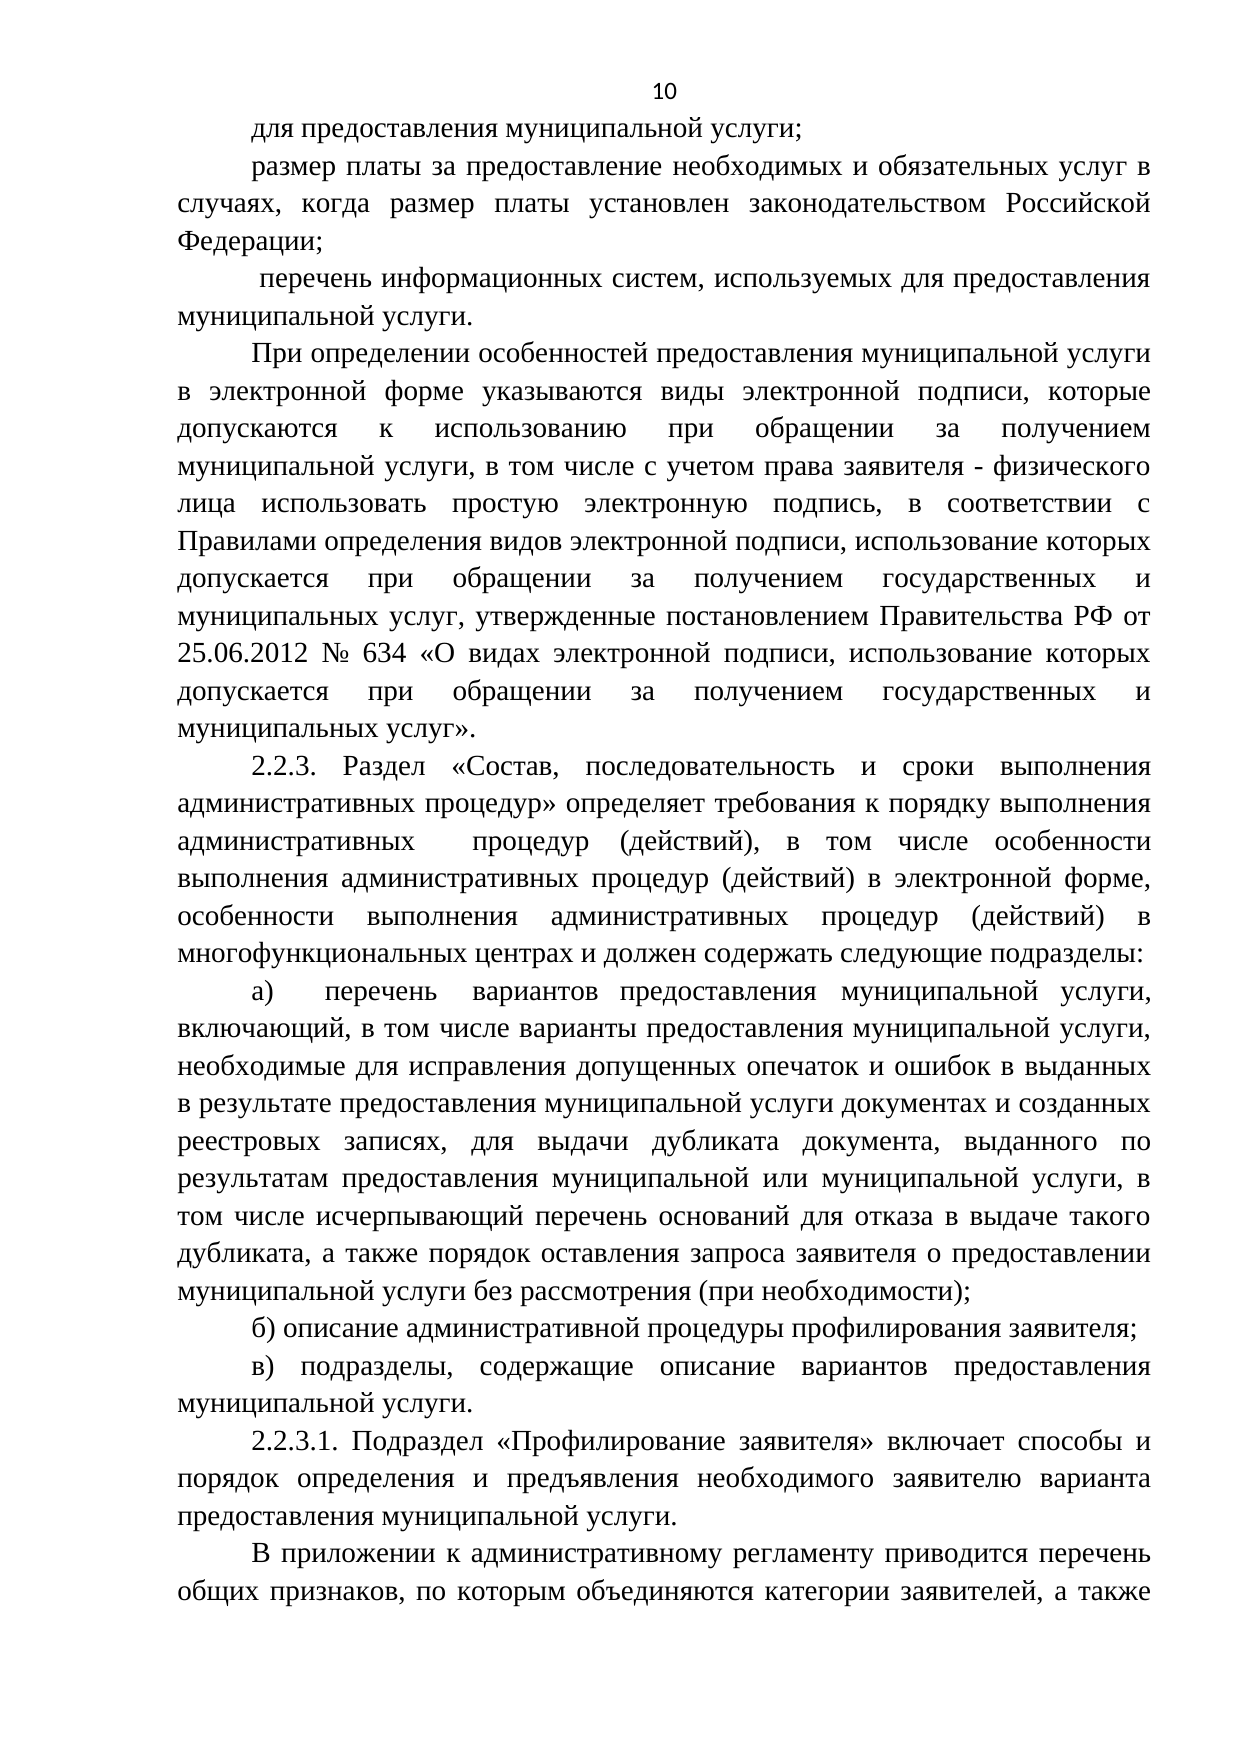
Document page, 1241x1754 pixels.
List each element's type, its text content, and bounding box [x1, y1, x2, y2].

text для предоставления муниципальной услуги; [177, 108, 1152, 145]
text размер платы за предоставление необходимых и обязательных услуг в случаях, когда размер платы установлен законодательством Российской Федерации; [177, 145, 1152, 258]
text 2.2.3. Раздел «Состав, последовательность и сроки выполнения административных процедур» определяет требования к порядку выполнения административных процедур (действий), в том числе особенности выполнения административных процедур (действий) в электронной форме, особенности выполнения административных процедур (действий) в многофункциональных центрах и должен содержать следующие подразделы: [177, 745, 1152, 970]
text б) описание административной процедуры профилирования заявителя; [177, 1308, 1152, 1345]
text перечень информационных систем, используемых для предоставления муниципальной услуги. [177, 258, 1152, 333]
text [177, 1533, 1152, 1608]
text в) подразделы, содержащие описание вариантов предоставления муниципальной услуги. [177, 1345, 1152, 1420]
text а) перечень вариантов предоставления муниципальной услуги, включающий, в том числе варианты предоставления муниципальной услуги, необходимые для исправления допущенных опечаток и ошибок в выданных в результате предоставления муниципальной услуги документах и созданных реестровых записях, для выдачи дубликата документа, выданного по результатам предоставления муниципальной или муниципальной услуги, в том числе исчерпывающий перечень оснований для отказа в выдаче такого дубликата, а также порядок оставления запроса заявителя о предоставлении муниципальной услуги без рассмотрения (при необходимости); [177, 970, 1152, 1308]
text При определении особенностей предоставления муниципальной услуги в электронной форме указываются виды электронной подписи, которые допускаются к использованию при обращении за получением муниципальной услуги, в том числе с учетом права заявителя - физического лица использовать простую электронную подпись, в соответствии с Правилами определения видов электронной подписи, использование которых допускается при обращении за получением государственных и муниципальных услуг, утвержденные постановлением Правительства РФ от 25.06.2012 № 634 «О видах электронной подписи, использование которых допускается при обращении за получением государственных и муниципальных услуг». [177, 333, 1152, 745]
text 2.2.3.1. Подраздел «Профилирование заявителя» включает способы и порядок определения и предъявления необходимого заявителю варианта предоставления муниципальной услуги. [177, 1420, 1152, 1533]
